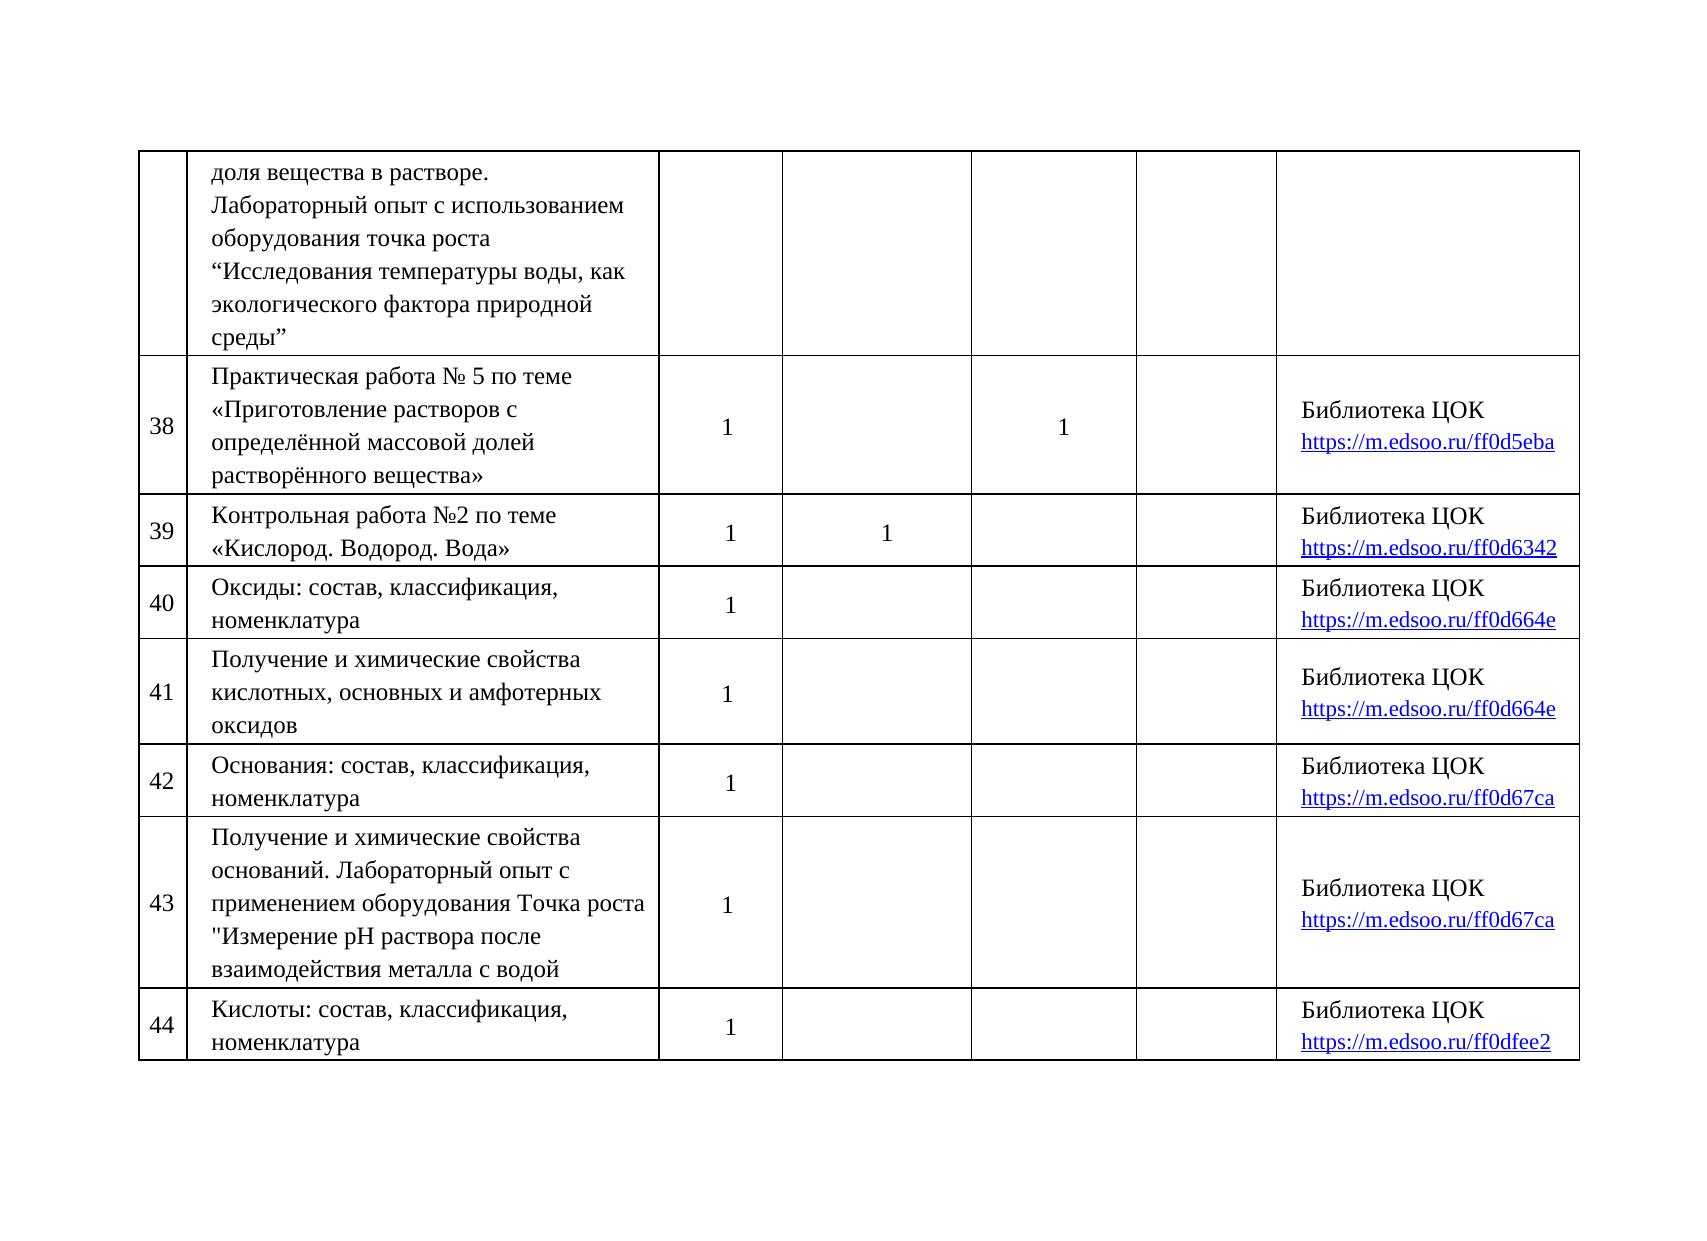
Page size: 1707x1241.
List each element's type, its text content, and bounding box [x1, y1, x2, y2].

table_cell Библиотека ЦОК https://m.edsoo.ru/ff0d5eba [1277, 356, 1579, 493]
table_cell Библиотека ЦОК https://m.edsoo.ru/ff0d664e [1277, 639, 1579, 743]
table_cell [1137, 495, 1276, 565]
table_cell 1 [660, 152, 782, 354]
table_cell [1137, 989, 1276, 1059]
table_cell 1 [660, 745, 782, 816]
table_cell [1137, 817, 1276, 987]
table_cell [783, 356, 971, 493]
table_cell [1137, 152, 1276, 354]
table_cell 39 [140, 495, 186, 565]
table_cell Библиотека ЦОК https://m.edsoo.ru/ff0d67ca [1277, 817, 1579, 987]
table_cell 1 [660, 567, 782, 638]
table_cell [188, 152, 658, 354]
table_cell 1 [660, 639, 782, 743]
table_cell 1 [783, 495, 971, 565]
table_cell 1 [660, 989, 782, 1059]
table_cell 1 [660, 817, 782, 987]
table_cell [972, 567, 1136, 638]
table_cell Основания: состав, классификация, номенклатура [188, 745, 658, 816]
table_cell 43 [140, 817, 186, 987]
table_cell Получение и химические свойства кислотных, основных и амфотерных оксидов [188, 639, 658, 743]
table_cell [1277, 152, 1579, 354]
table_cell [1137, 639, 1276, 743]
table_cell 37 [140, 152, 186, 354]
table_cell [783, 639, 971, 743]
table_cell 1 [660, 495, 782, 565]
table_cell Оксиды: состав, классификация, номенклатура [188, 567, 658, 638]
table_cell [1137, 745, 1276, 816]
table_cell [972, 817, 1136, 987]
table_cell 42 [140, 745, 186, 816]
table_cell [783, 817, 971, 987]
table_cell Получение и химические свойства оснований. Лабораторный опыт с применением оборудования Точка роста "Измерение рН раствора после взаимодействия металла с водой [188, 817, 658, 987]
table_cell 44 [140, 989, 186, 1059]
table_cell 41 [140, 639, 186, 743]
table_cell [783, 152, 971, 354]
table_cell 38 [140, 356, 186, 493]
table_cell [972, 495, 1136, 565]
table_cell Библиотека ЦОК https://m.edsoo.ru/ff0d6342 [1277, 495, 1579, 565]
table_cell [783, 989, 971, 1059]
table_cell 1 [972, 356, 1136, 493]
table_cell Контрольная работа №2 по теме «Кислород. Водород. Вода» [188, 495, 658, 565]
table_cell [972, 152, 1136, 354]
table_cell [972, 639, 1136, 743]
table_cell Библиотека ЦОК https://m.edsoo.ru/ff0d67ca [1277, 745, 1579, 816]
table_cell Библиотека ЦОК https://m.edsoo.ru/ff0d664e [1277, 567, 1579, 638]
table_cell Кислоты: состав, классификация, номенклатура [188, 989, 658, 1059]
table_cell [783, 567, 971, 638]
table_cell 40 [140, 567, 186, 638]
table_cell [972, 989, 1136, 1059]
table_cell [1277, 989, 1579, 1059]
table_cell 1 [660, 356, 782, 493]
table_cell Практическая работа № 5 по теме «Приготовление растворов с определённой массовой долей растворённого вещества» [188, 356, 658, 493]
table_cell [1137, 356, 1276, 493]
table_cell [1137, 567, 1276, 638]
table_cell [783, 745, 971, 816]
table_cell [972, 745, 1136, 816]
